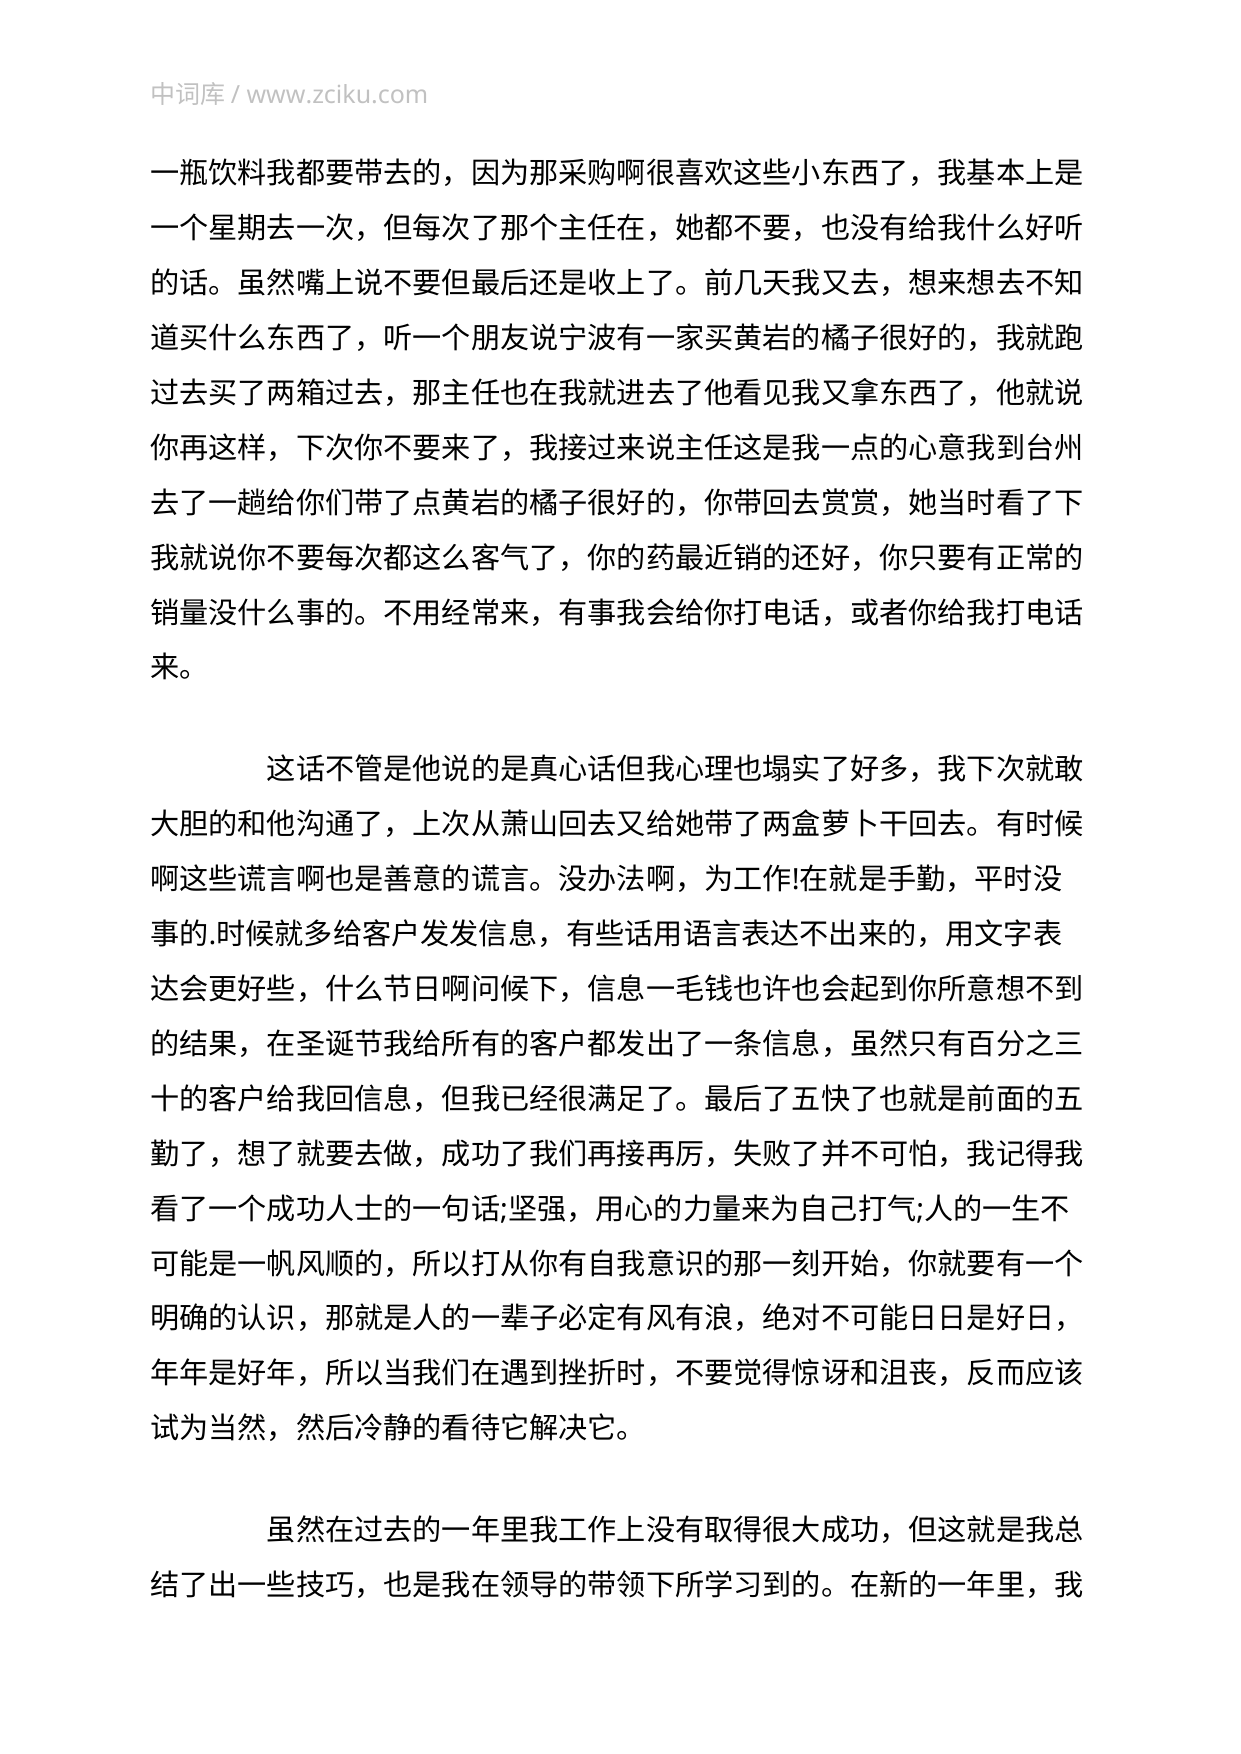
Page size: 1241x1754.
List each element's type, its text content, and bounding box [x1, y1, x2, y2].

text 这话不管是他说的是真心话但我心理也塌实了好多，我下次就敢大胆的和他沟通了，上次从萧山回去又给她带了两盒萝卜干回去。有时候啊这些谎言啊也是善意的谎言。没办法啊，为工作!在就是手勤，平时没事的.时候就多给客户发发信息，有些话用语言表达不出来的，用文字表达会更好些，什么节日啊问候下，信息一毛钱也许也会起到你所意想不到的结果，在圣诞节我给所有的客户都发出了一条信息，虽然只有百分之三十的客户给我回信息，但我已经很满足了。最后了五快了也就是前面的五勤了，想了就要去做，成功了我们再接再厉，失败了并不可怕，我记得我看了一个成功人士的一句话;坚强，用心的力量来为自己打气;人的一生不可能是一帆风顺的，所以打从你有自我意识的那一刻开始，你就要有一个明确的认识，那就是人的一辈子必定有风有浪，绝对不可能日日是好日，年年是好年，所以当我们在遇到挫折时，不要觉得惊讶和沮丧，反而应该试为当然，然后冷静的看待它解决它。 [150, 746, 1090, 1447]
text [150, 150, 1090, 686]
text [150, 1507, 1090, 1604]
